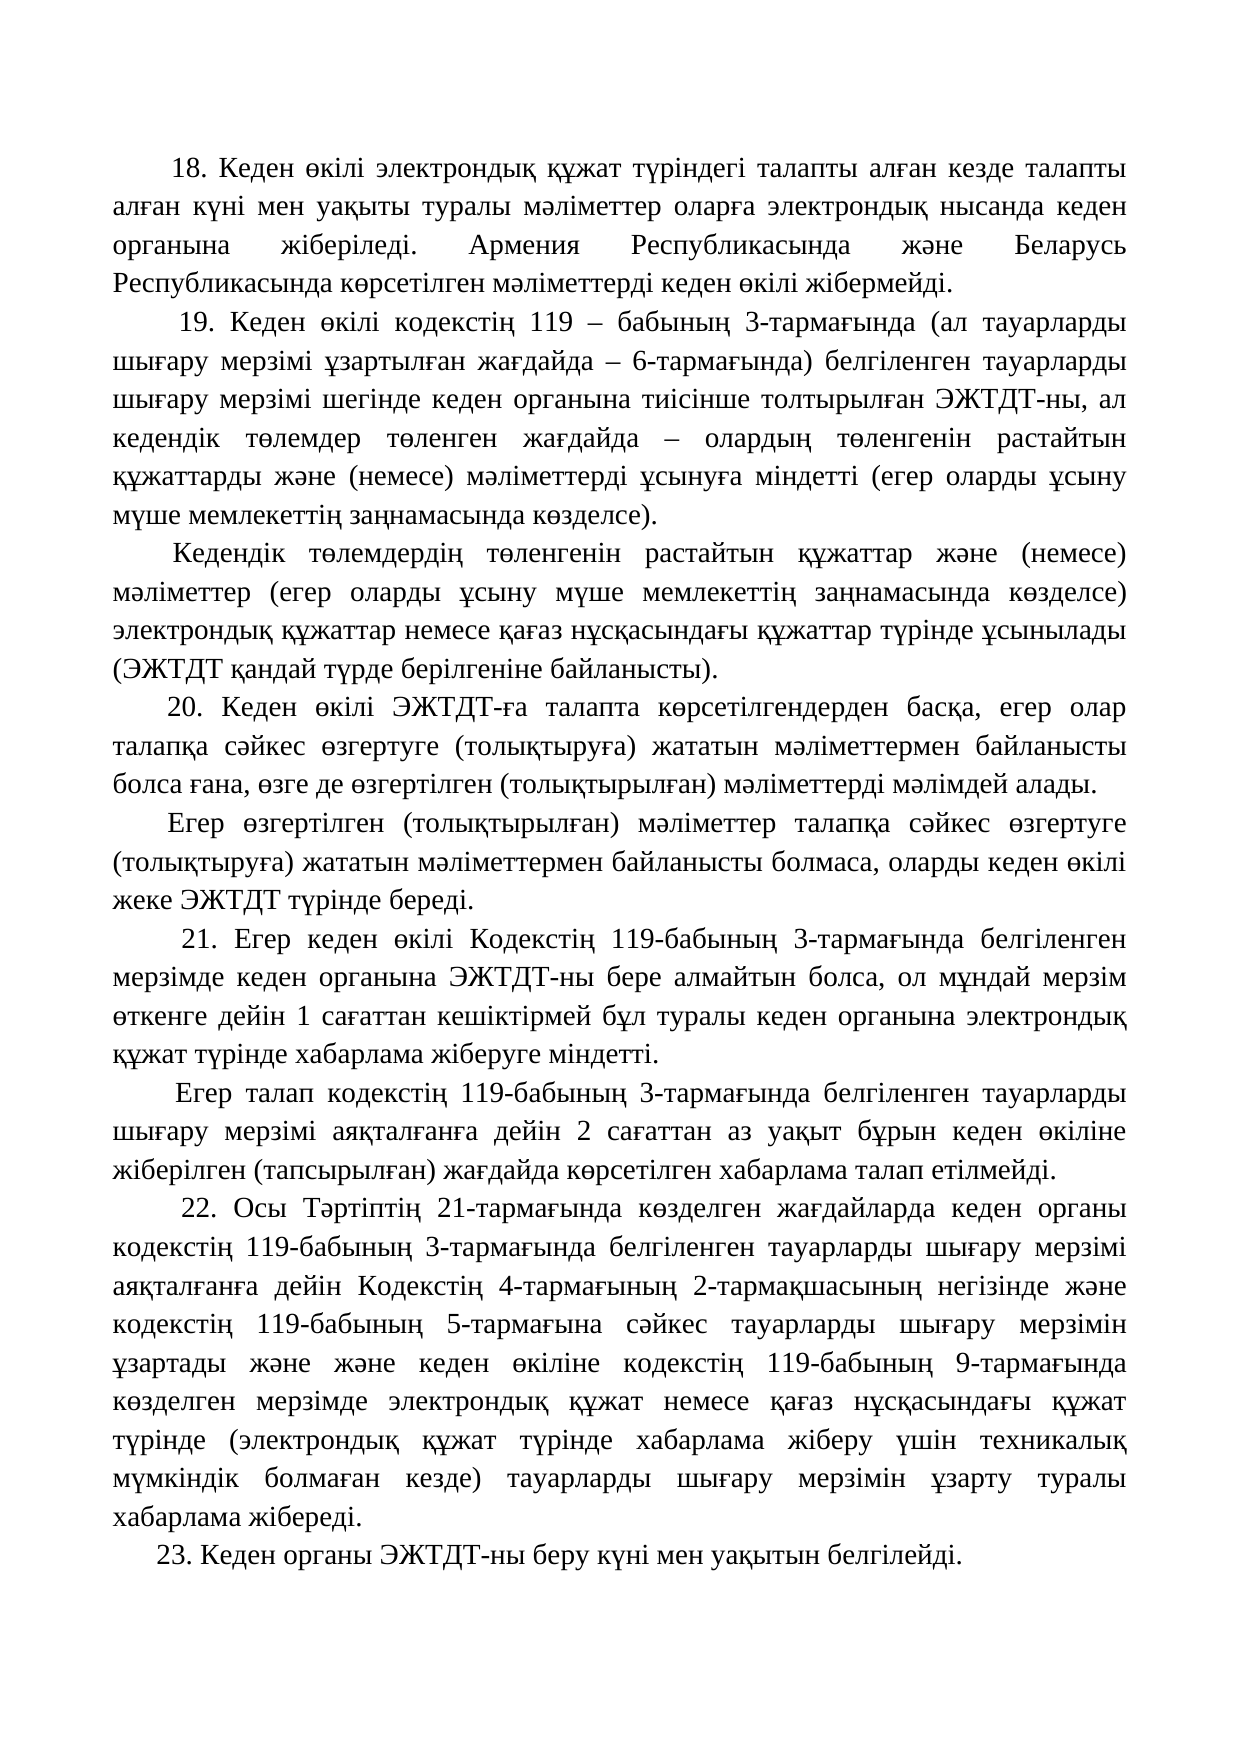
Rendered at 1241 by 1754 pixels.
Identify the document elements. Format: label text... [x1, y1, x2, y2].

text 22. Осы Тәртіптің 21-тармағында көзделген жағдайларда кеден органы кодекстің 119-бабының 3-тармағында белгіленген тауарларды шығару мерзімі аяқталғанға дейін Кодекстің 4-тармағының 2-тармақшасының негізінде және кодекстің 119-бабының 5-тармағына сәйкес тауарларды шығару мерзімін ұзартады және және кеден өкіліне кодекстің 119-бабының 9-тармағында көзделген мерзімде электрондық құжат немесе қағаз нұсқасындағы құжат түрінде (электрондық құжат түрінде хабарлама жіберу үшін техникалық мүмкіндік болмаған кезде) тауарларды шығару мерзімін ұзарту туралы хабарлама жібереді. [112, 1191, 1128, 1532]
text Егер өзгертілген (толықтырылған) мәліметтер талапқа сәйкес өзгертуге (толықтыруға) жататын мәліметтермен байланысты болмаса, оларды кеден өкілі жеке ЭЖТДТ түрінде береді. [112, 805, 1128, 916]
text Егер талап кодекстің 119-бабының 3-тармағында белгіленген тауарларды шығару мерзімі аяқталғанға дейін 2 сағаттан аз уақыт бұрын кеден өкіліне жіберілген (тапсырылған) жағдайда көрсетілген хабарлама талап етілмейді. [112, 1075, 1128, 1186]
text 23. Кеден органы ЭЖТДТ-ны беру күні мен уақытын белгілейді. [112, 1537, 1128, 1571]
text 20. Кеден өкілі ЭЖТДТ-ға талапта көрсетілгендерден басқа, егер олар талапқа сәйкес өзгертуге (толықтыруға) жататын мәліметтермен байланысты болса ғана, өзге де өзгертілген (толықтырылған) мәліметтерді мәлімдей алады. [112, 689, 1128, 800]
text 18. Кеден өкілі электрондық құжат түріндегі талапты алған кезде талапты алған күні мен уақыты туралы мәліметтер оларға электрондық нысанда кеден органына жіберіледі. Армения Республикасында және Беларусь Республикасында көрсетілген мәліметтерді кеден өкілі жібермейді. [112, 150, 1128, 299]
text 19. Кеден өкілі кодекстің 119 – бабының 3-тармағында (ал тауарларды шығару мерзімі ұзартылған жағдайда – 6-тармағында) белгіленген тауарларды шығару мерзімі шегінде кеден органына тиісінше толтырылған ЭЖТДТ-ны, ал кедендік төлемдер төленген жағдайда – олардың төленгенін растайтын құжаттарды және (немесе) мәліметтерді ұсынуға міндетті (егер оларды ұсыну мүше мемлекеттің заңнамасында көзделсе). [112, 304, 1128, 530]
text 21. Егер кеден өкілі Кодекстің 119-бабының 3-тармағында белгіленген мерзімде кеден органына ЭЖТДТ-ны бере алмайтын болса, ол мұндай мерзім өткенге дейін 1 сағаттан кешіктірмей бұл туралы кеден органына электрондық құжат түрінде хабарлама жіберуге міндетті. [112, 921, 1128, 1070]
text Кедендік төлемдердің төленгенін растайтын құжаттар және (немесе) мәліметтер (егер оларды ұсыну мүше мемлекеттің заңнамасында көзделсе) электрондық құжаттар немесе қағаз нұсқасындағы құжаттар түрінде ұсынылады (ЭЖТДТ қандай түрде берілгеніне байланысты). [112, 535, 1128, 684]
